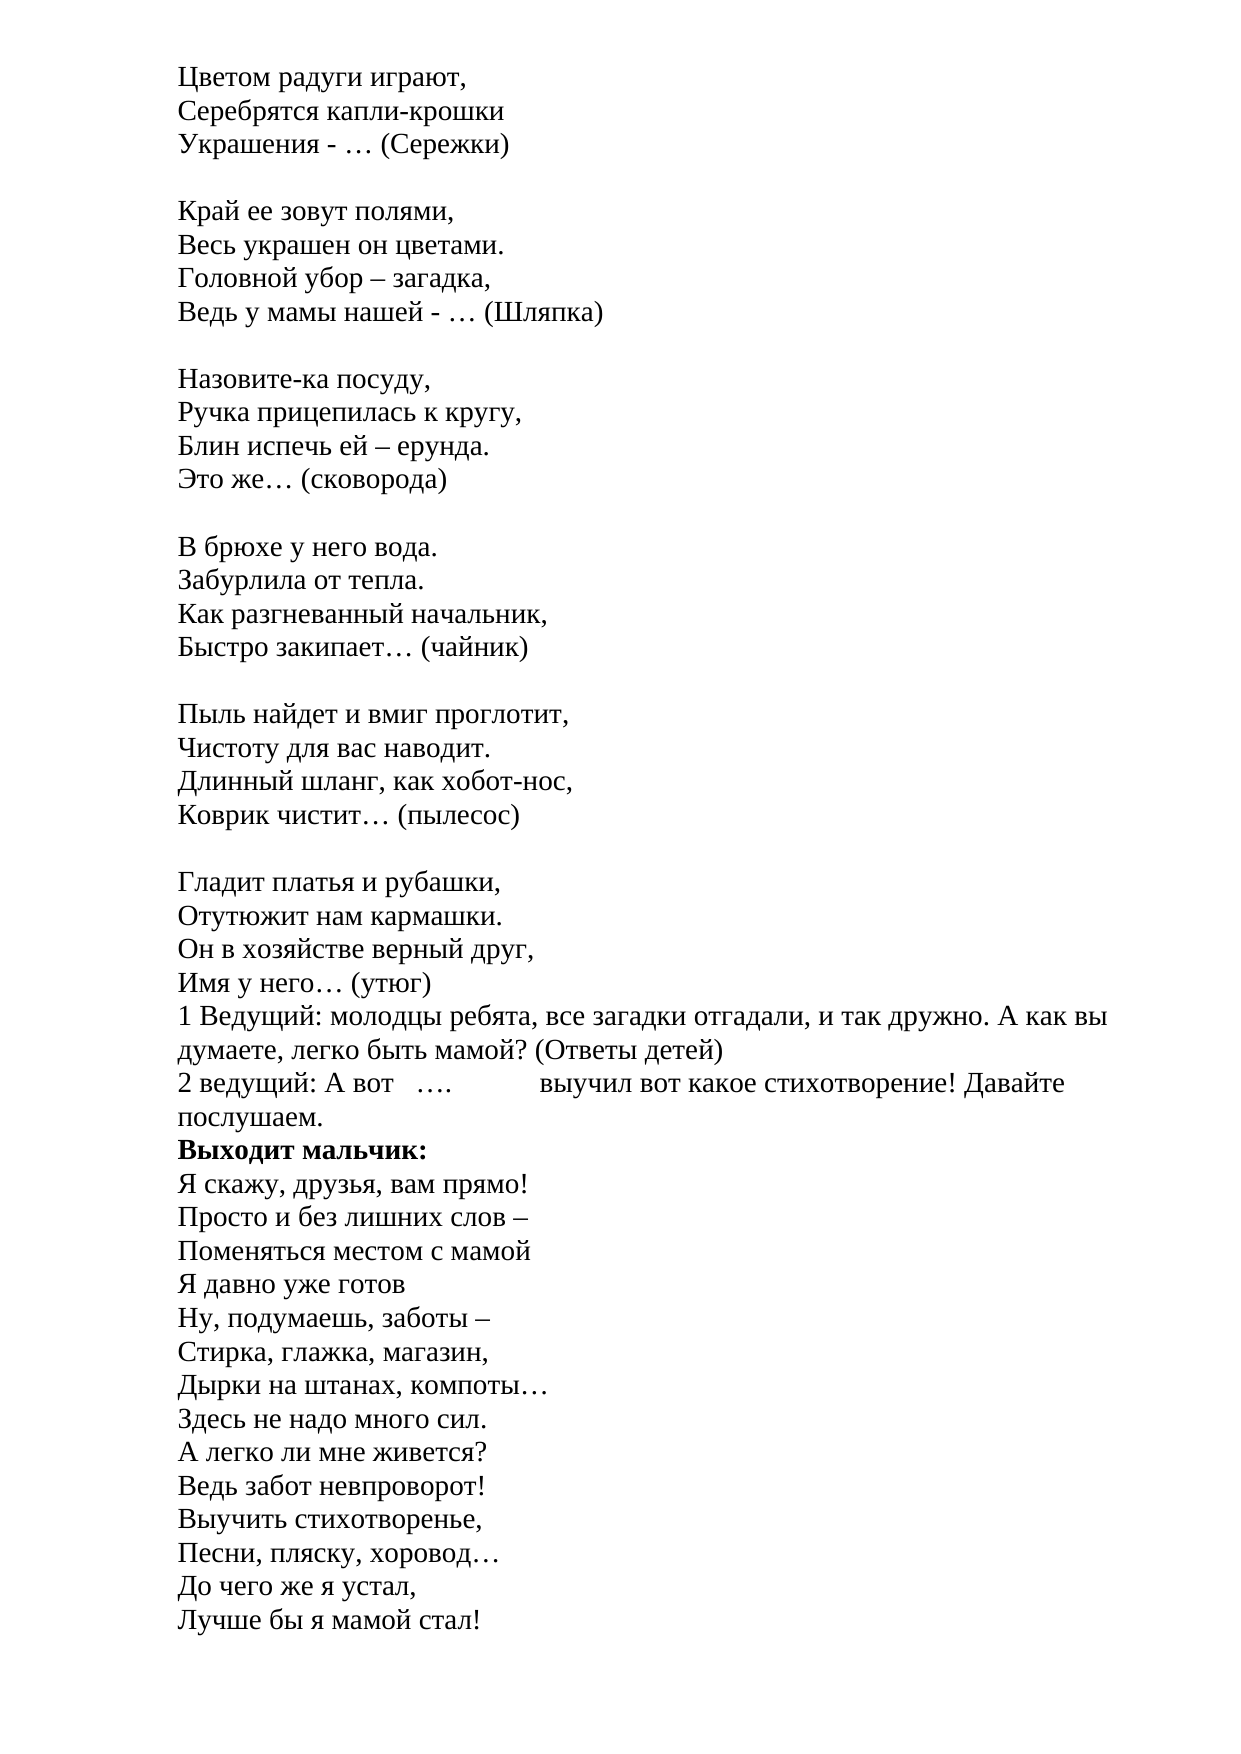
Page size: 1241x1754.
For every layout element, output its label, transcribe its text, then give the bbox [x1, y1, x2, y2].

text До чего же я устал, [177, 1568, 1152, 1602]
text Дырки на штанах, компоты… [177, 1367, 1152, 1401]
text Ведь забот невпроворот! [177, 1468, 1152, 1501]
text Ну, подумаешь, заботы – [177, 1300, 1152, 1334]
text Просто и без лишних слов – [177, 1199, 1152, 1233]
text Выучить стихотворенье, [177, 1501, 1152, 1535]
text В брюхе у него вода. [177, 529, 1152, 562]
text Чистоту для вас наводит. [177, 730, 1152, 763]
text Ведь у мамы нашей - … (Шляпка) [177, 294, 1152, 327]
text Серебрятся капли-крошки [177, 93, 1152, 126]
text Блин испечь ей – ерунда. [177, 428, 1152, 462]
text 1 Ведущий: молодцы ребята, все загадки отгадали, и так дружно. А как вы думаете, легко быть мамой? (Ответы детей) [177, 998, 1152, 1065]
text Как разгневанный начальник, [177, 596, 1152, 629]
text Имя у него… (утюг) [177, 965, 1152, 998]
text Поменяться местом с мамой [177, 1233, 1152, 1267]
text Головной убор – загадка, [177, 260, 1152, 294]
text Песни, пляску, хоровод… [177, 1535, 1152, 1568]
text Я скажу, друзья, вам прямо! [177, 1166, 1152, 1199]
text Длинный шланг, как хобот-нос, [177, 763, 1152, 797]
text Весь украшен он цветами. [177, 227, 1152, 260]
text Край ее зовут полями, [177, 193, 1152, 227]
text А легко ли мне живется? [177, 1434, 1152, 1468]
text Гладит платья и рубашки, [177, 864, 1152, 898]
text Здесь не надо много сил. [177, 1401, 1152, 1434]
text Он в хозяйстве верный друг, [177, 931, 1152, 965]
text Назовите-ка посуду, [177, 361, 1152, 394]
text Стирка, глажка, магазин, [177, 1334, 1152, 1367]
text Ручка прицепилась к кругу, [177, 394, 1152, 428]
text Это же… (сковорода) [177, 462, 1152, 495]
text Я давно уже готов [177, 1267, 1152, 1300]
text Лучше бы я мамой стал! [177, 1602, 1152, 1636]
text Цветом радуги играют, [177, 59, 1152, 93]
text Отутюжит нам кармашки. [177, 898, 1152, 931]
text 2 ведущий: А вот …. выучил вот какое стихотворение! Давайте послушаем. [177, 1065, 1152, 1132]
text Пыль найдет и вмиг проглотит, [177, 696, 1152, 730]
text Забурлила от тепла. [177, 562, 1152, 596]
text Коврик чистит… (пылесос) [177, 797, 1152, 831]
text Выходит мальчик: [177, 1132, 1152, 1166]
text Быстро закипает… (чайник) [177, 629, 1152, 663]
text Украшения - … (Сережки) [177, 126, 1152, 160]
